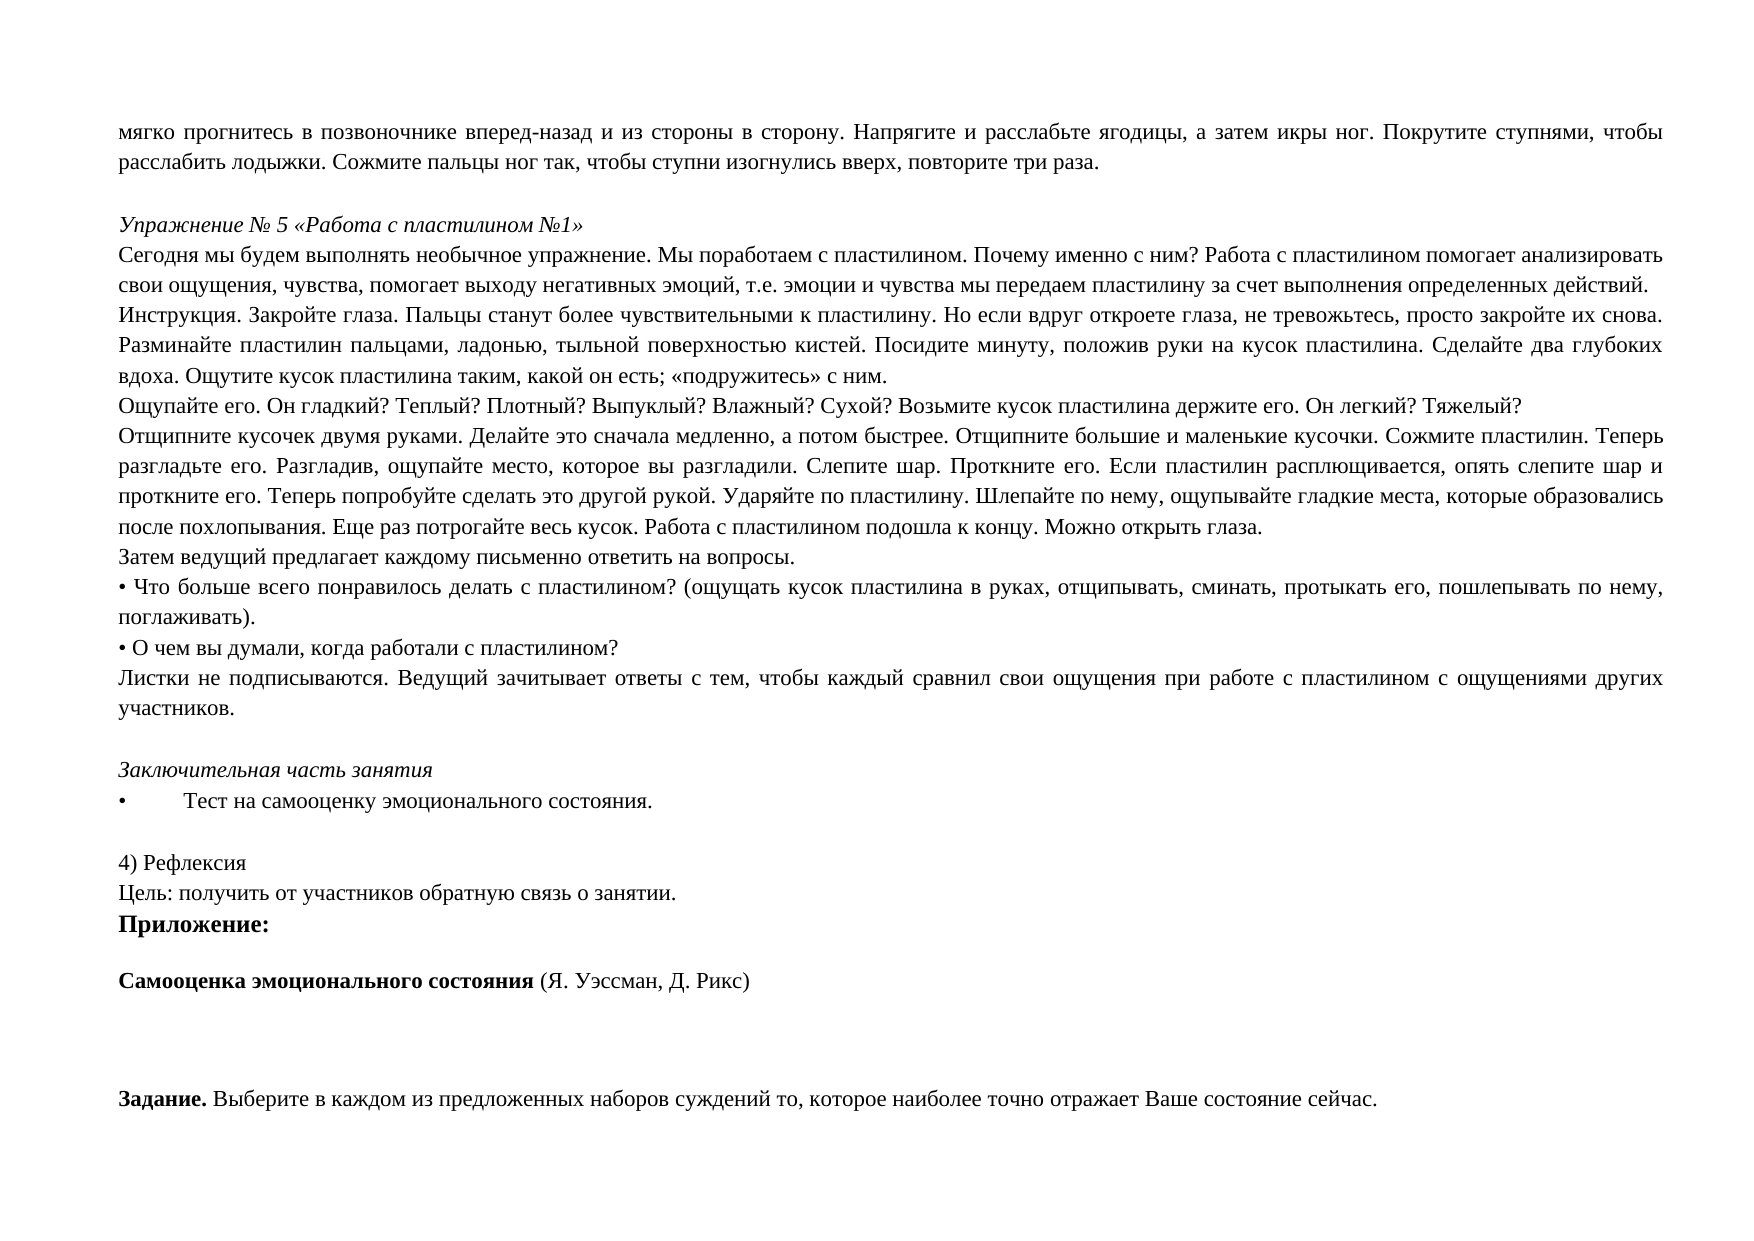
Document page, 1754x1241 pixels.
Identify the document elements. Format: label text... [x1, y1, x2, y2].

text • Тест на самооценку эмоционального состояния. [118, 787, 1666, 813]
text Ощупайте его. Он гладкий? Теплый? Плотный? Выпуклый? Влажный? Сухой? Возьмите кусок пластилина держите его. Он легкий? Тяжелый? [118, 392, 1666, 418]
text Отщипните кусочек двумя руками. Делайте это сначала медленно, а потом быстрее. Отщипните большие и маленькие кусочки. Сожмите пластилин. Теперь разгладьте его. Разгладив, ощупайте место, которое вы разгладили. Слепите шар. Проткните его. Если пластилин расплющивается, опять слепите шар и проткните его. Теперь попробуйте сделать это другой рукой. Ударяйте по пластилину. Шлепайте по нему, ощупывайте гладкие места, которые образовались после похлопывания. Еще раз потрогайте весь кусок. Работа с пластилином подошла к концу. Можно открыть глаза. [118, 422, 1666, 539]
text • О чем вы думали, когда работали с пластилином? [118, 634, 1666, 660]
text Цель: получить от участников обратную связь о занятии. [118, 879, 1666, 906]
text Затем ведущий предлагает каждому письменно ответить на вопросы. [118, 543, 1666, 569]
text Самооценка эмоционального состояния (Я. Уэссман, Д. Рикс) [118, 967, 1666, 994]
text • Что больше всего понравилось делать с пластилином? (ощущать кусок пластилина в руках, отщипывать, сминать, протыкать его, пошлепывать по нему, поглаживать). [118, 573, 1666, 630]
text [118, 118, 1666, 175]
text Задание. Выберите в каждом из предложенных наборов суждений то, которое наиболее точно отражает Ваше состояние сейчас. [118, 1085, 1666, 1112]
text Заключительная часть занятия [118, 756, 1666, 783]
text Приложение: [118, 909, 1666, 938]
text Листки не подписываются. Ведущий зачитывает ответы с тем, чтобы каждый сравнил свои ощущения при работе с пластилином с ощущениями других участников. [118, 664, 1666, 720]
text 4) Рефлексия [118, 849, 1666, 875]
text Инструкция. Закройте глаза. Пальцы станут более чувствительными к пластилину. Но если вдруг откроете глаза, не тревожьтесь, просто закройте их снова. Разминайте пластилин пальцами, ладонью, тыльной поверхностью кистей. Посидите минуту, положив руки на кусок пластилина. Сделайте два глубоких вдоха. Ощутите кусок пластилина таким, какой он есть; «подружитесь» с ним. [118, 301, 1666, 388]
text Сегодня мы будем выполнять необычное упражнение. Мы поработаем с пластилином. Почему именно с ним? Работа с пластилином помогает анализировать свои ощущения, чувства, помогает выходу негативных эмоций, т.е. эмоции и чувства мы передаем пластилину за счет выполнения определенных действий. [118, 241, 1666, 297]
text Упражнение № 5 «Работа с пластилином №1» [118, 211, 1666, 237]
